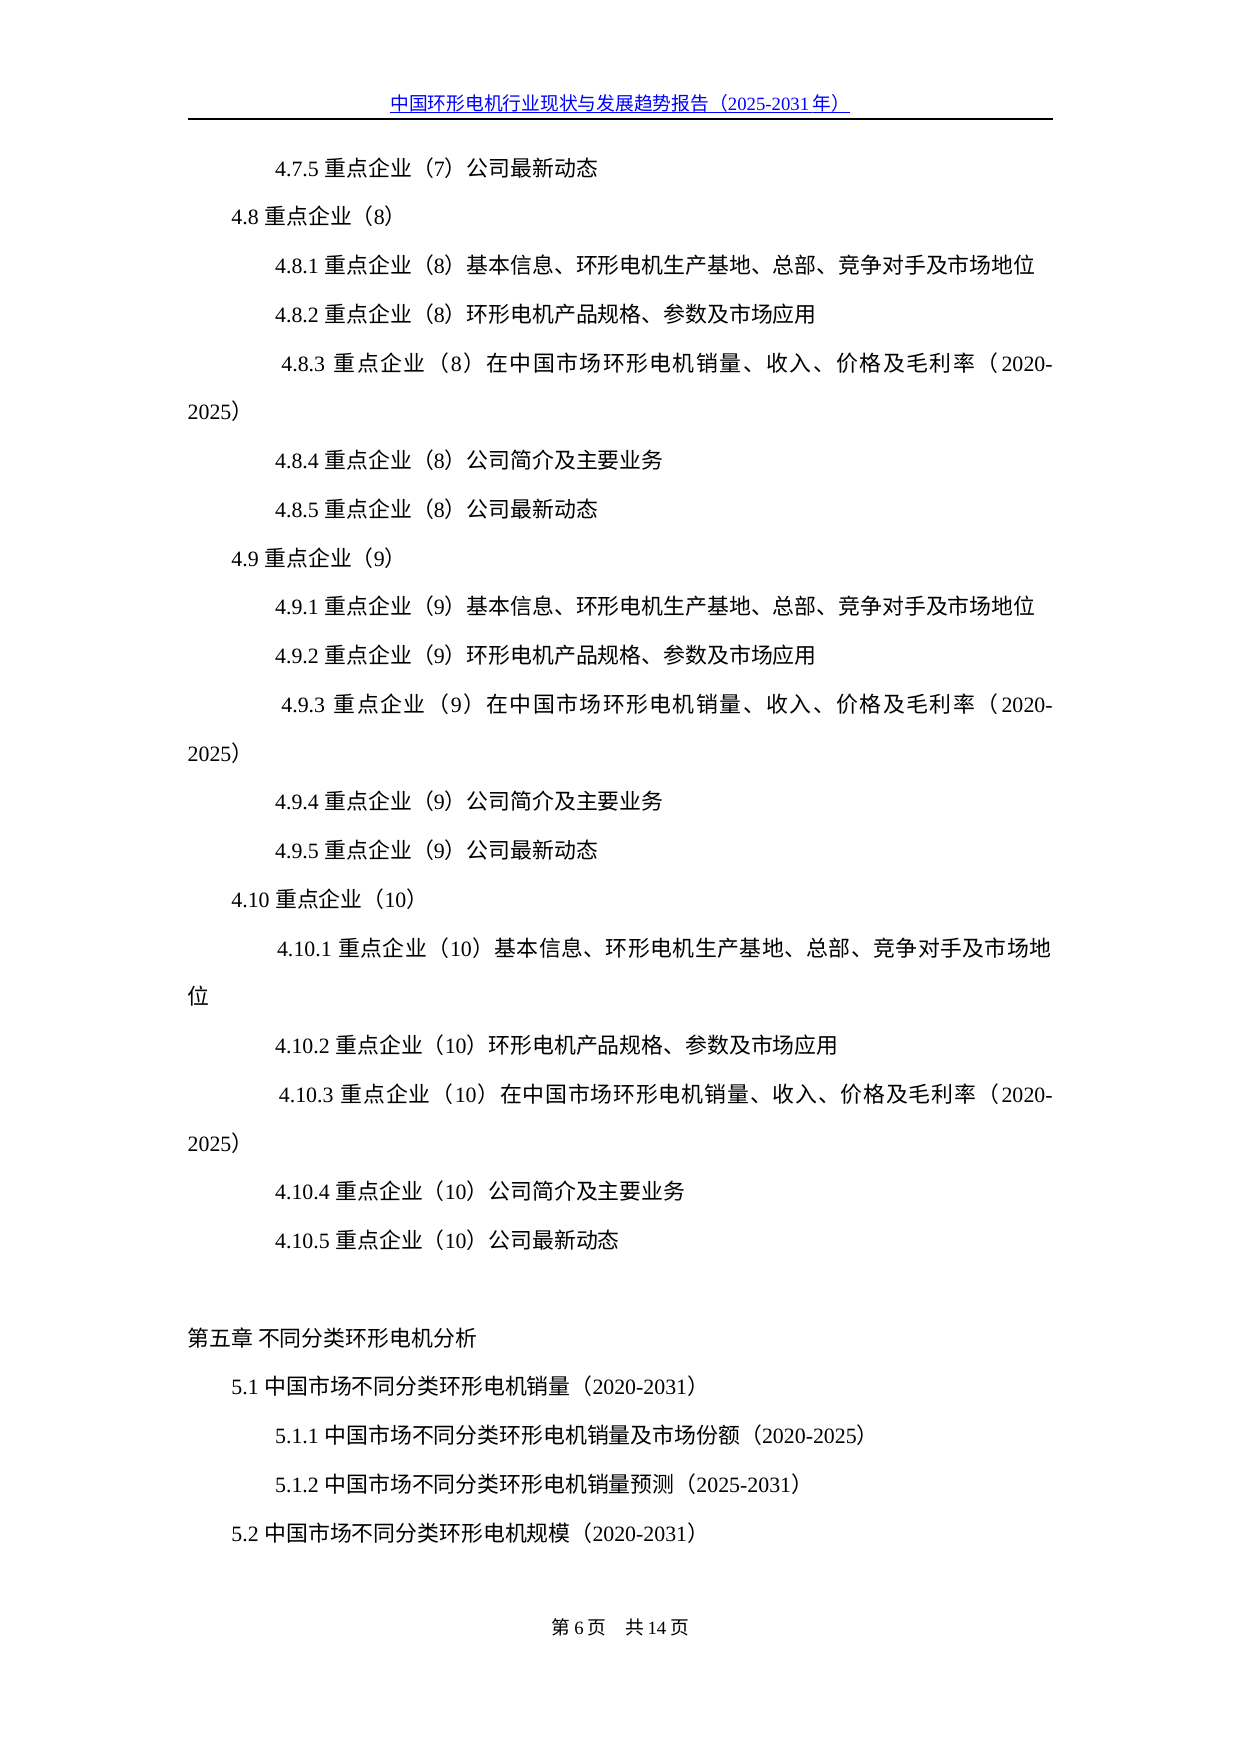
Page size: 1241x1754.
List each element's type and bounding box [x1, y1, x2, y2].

text [187, 150, 1053, 1548]
